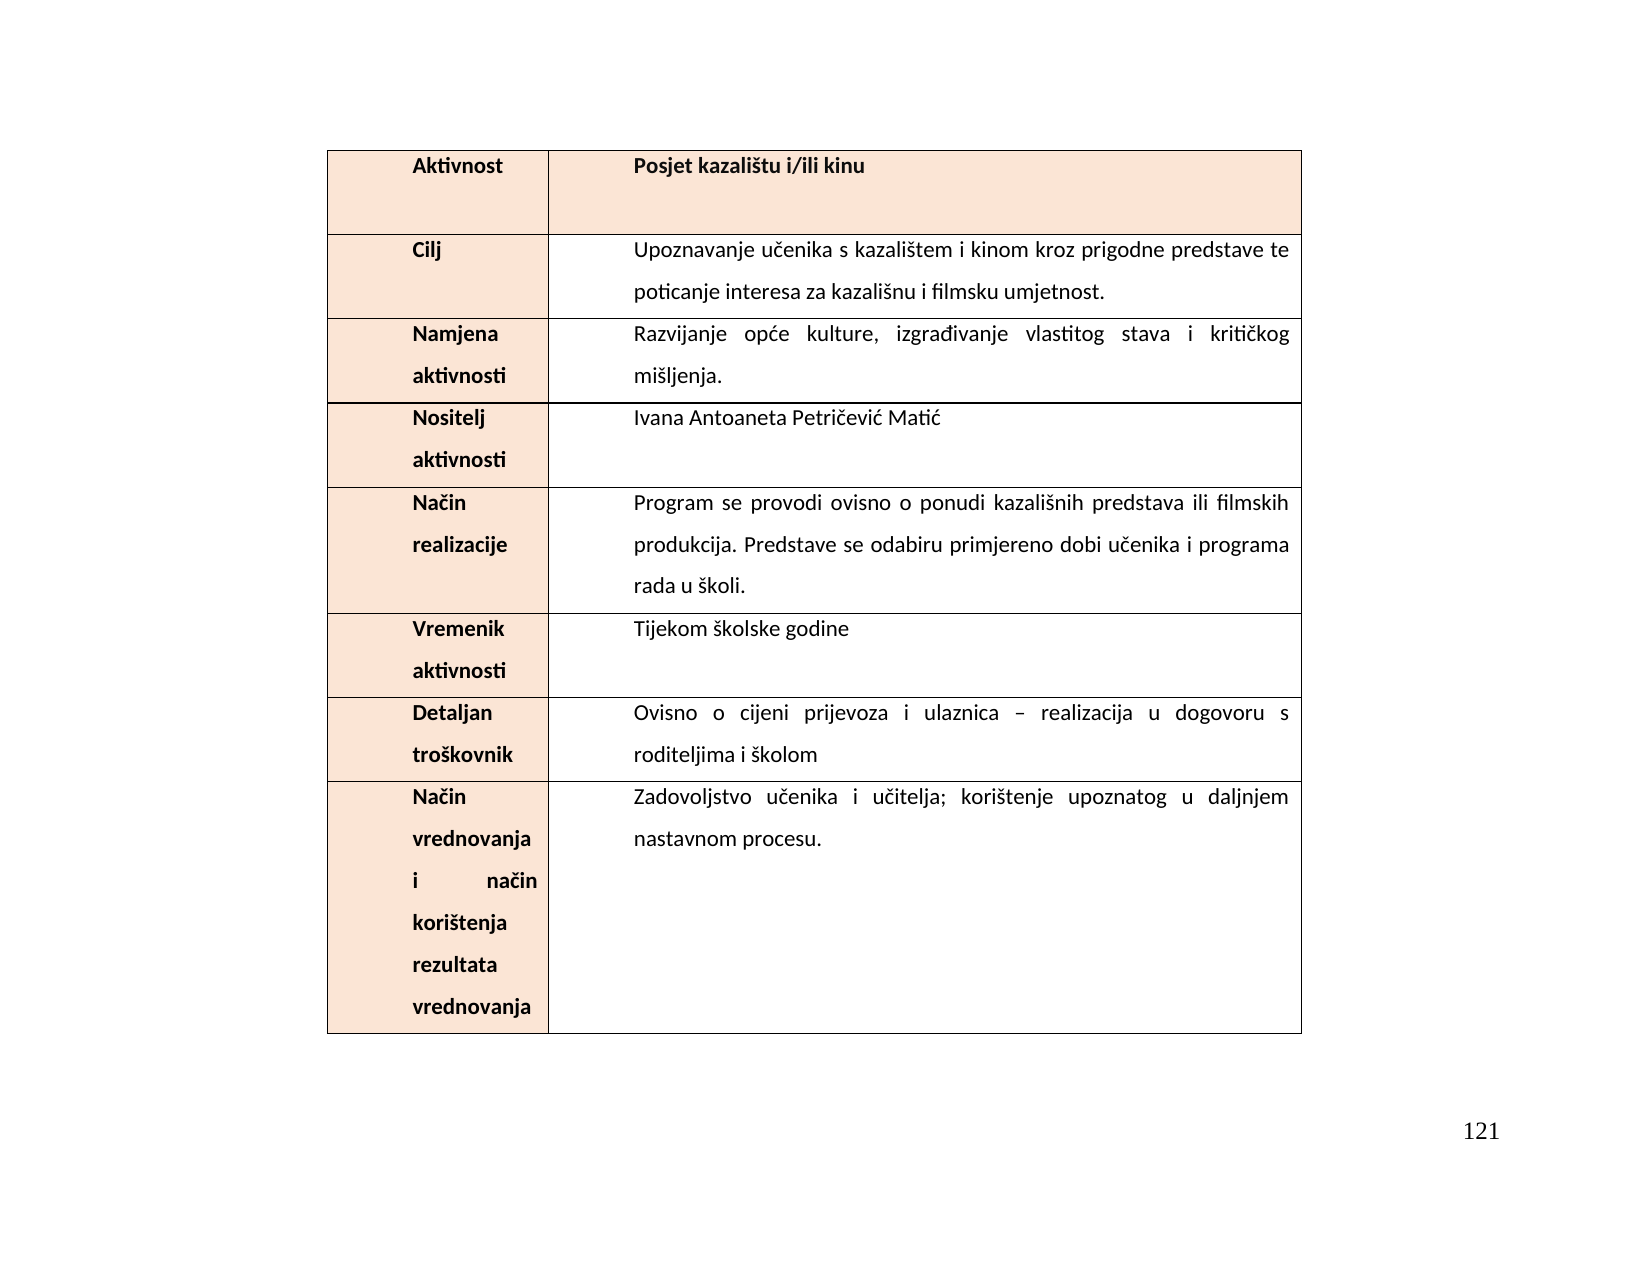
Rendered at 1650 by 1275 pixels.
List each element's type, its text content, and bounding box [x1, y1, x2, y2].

table_cell Program se provodi ovisno o ponudi kazališnih predstava ili filmskih produkcija. Predstave se odabiru primjereno dobi učenika i programa rada u školi. [549, 488, 1301, 613]
table_header Posjet kazalištu i/ili kinu [549, 151, 1301, 234]
table_cell Tijekom školske godine [549, 614, 1301, 697]
table_cell Namjena aktivnosti [328, 319, 548, 402]
table_cell Ivana Antoaneta Petričević Matić [549, 404, 1301, 487]
table_cell Način realizacije [328, 488, 548, 613]
table_cell Nositelj aktivnosti [328, 404, 548, 487]
table_cell Razvijanje opće kulture, izgrađivanje vlastitog stava i kritičkog mišljenja. [549, 319, 1301, 402]
table_cell Cilj [328, 235, 548, 318]
table_cell Vremenik aktivnosti [328, 614, 548, 697]
table_cell Detaljan troškovnik [328, 698, 548, 781]
table_cell Način vrednovanja i način korištenja rezultata vrednovanja [328, 782, 548, 1033]
table_cell Zadovoljstvo učenika i učitelja; korištenje upoznatog u daljnjem nastavnom procesu. [549, 782, 1301, 1033]
table_cell Ovisno o cijeni prijevoza i ulaznica – realizacija u dogovoru s roditeljima i školom [549, 698, 1301, 781]
table_header Aktivnost [328, 151, 548, 234]
table_cell Upoznavanje učenika s kazalištem i kinom kroz prigodne predstave te poticanje interesa za kazališnu i filmsku umjetnost. [549, 235, 1301, 318]
